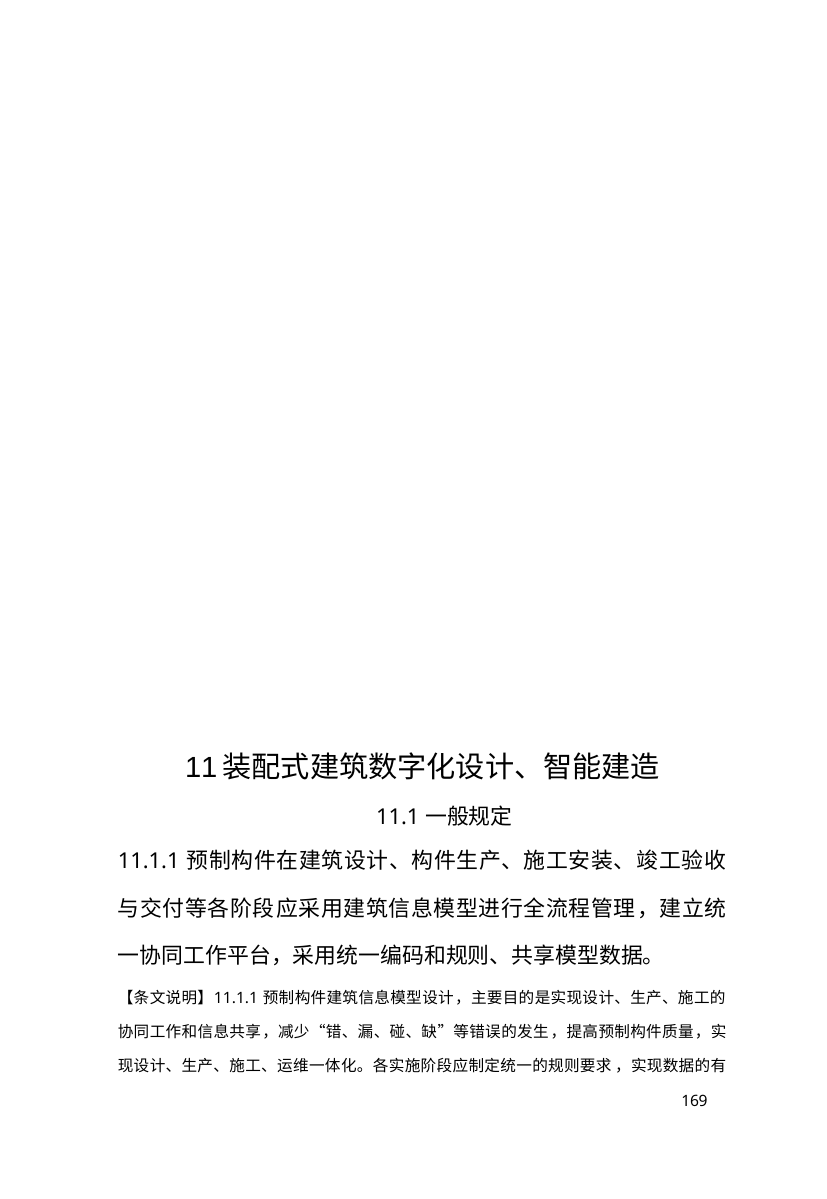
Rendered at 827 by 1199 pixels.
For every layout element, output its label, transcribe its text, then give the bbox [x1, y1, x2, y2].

list 装配式建筑数字化设计、智能建造 [118, 744, 727, 786]
text 11.1 一般规定 [161, 799, 727, 830]
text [118, 986, 727, 1076]
text 11.1.1 预制构件在建筑设计、构件生产、施工安装、竣工验收与交付等各阶段采用建筑信息模型进行全流程管理，建立统一协同工作平台，采用统一编码和规则、共享模型数据。 [118, 843, 727, 970]
